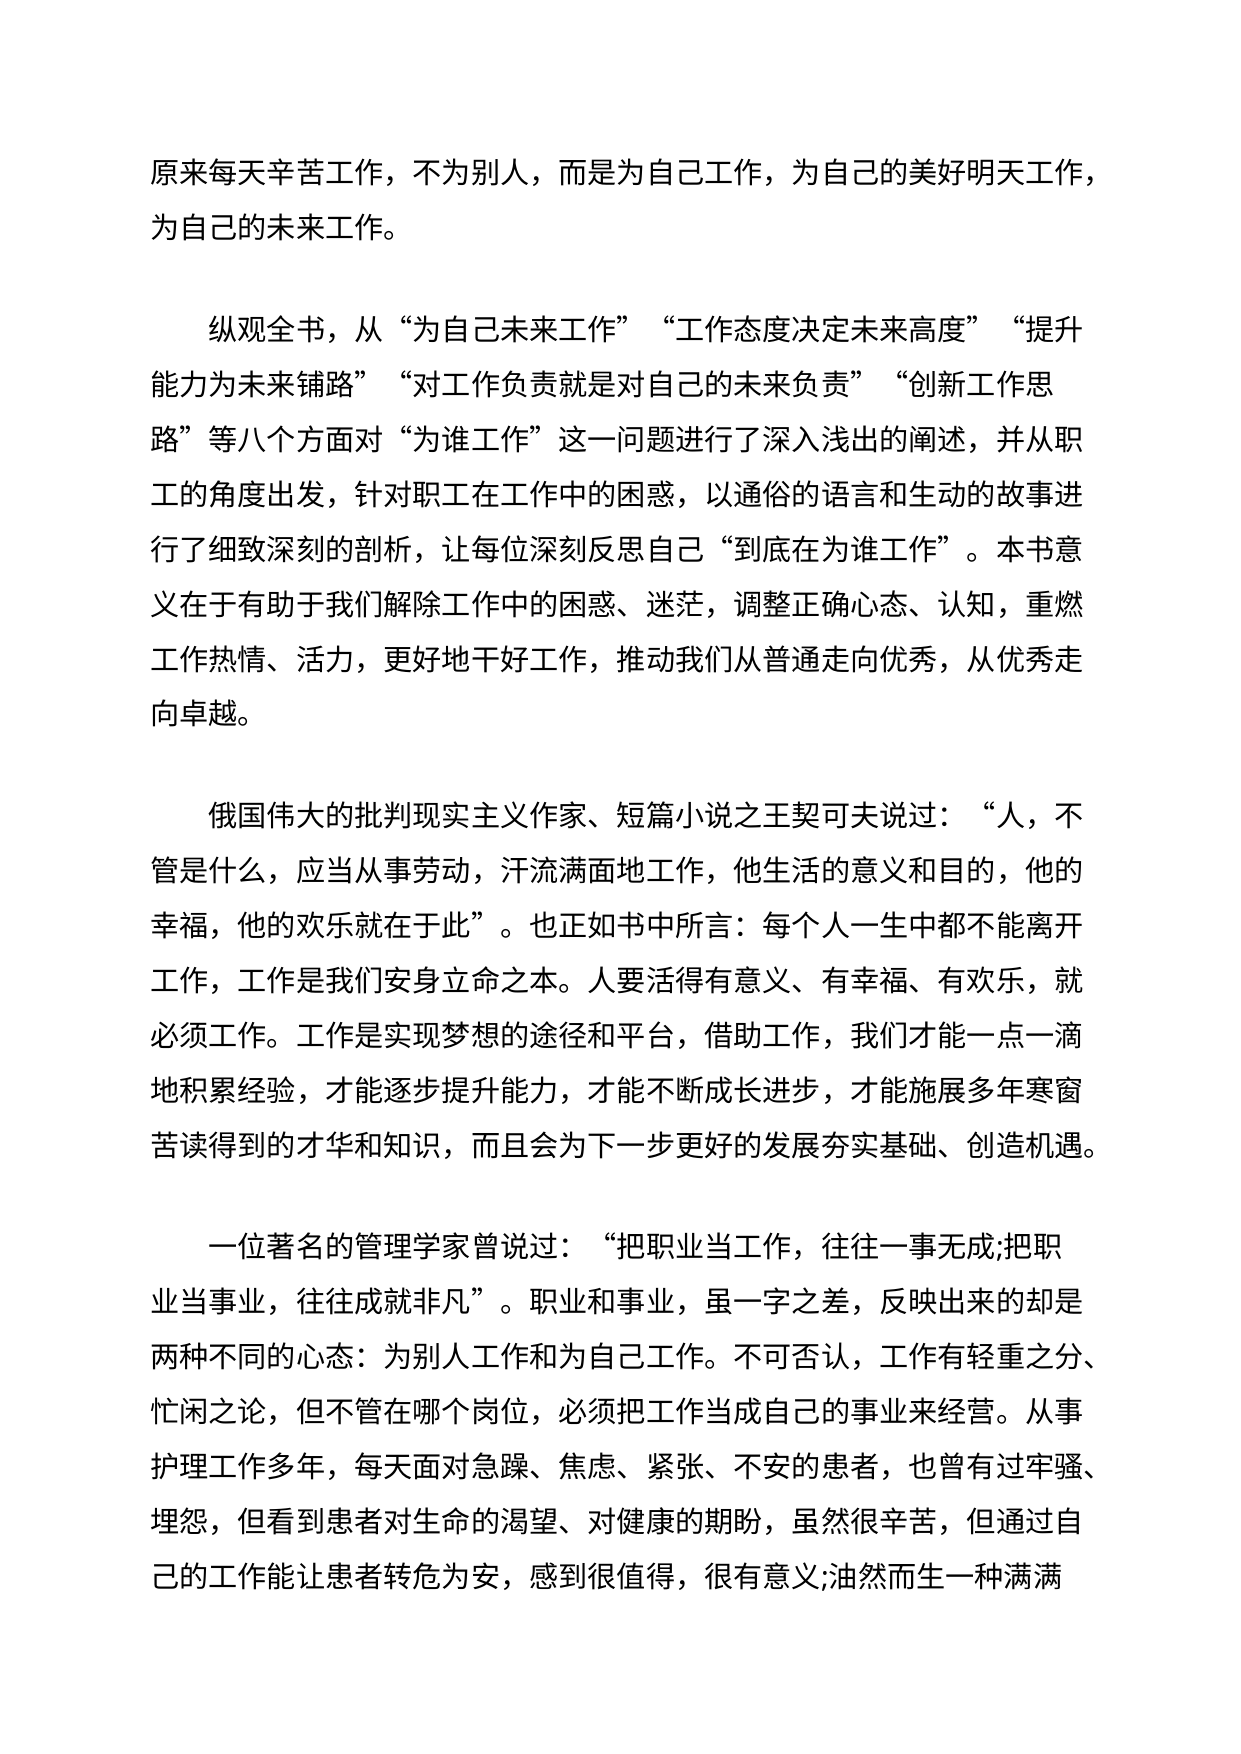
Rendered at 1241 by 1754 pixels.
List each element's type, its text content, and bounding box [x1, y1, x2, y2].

text 俄国伟大的批判现实主义作家、短篇小说之王契可夫说过：“人，不管是什么，应当从事劳动，汗流满面地工作，他生活的意义和目的，他的幸福，他的欢乐就在于此”。也正如书中所言：每个人一生中都不能离开工作，工作是我们安身立命之本。人要活得有意义、有幸福、有欢乐，就必须工作。工作是实现梦想的途径和平台，借助工作，我们才能一点一滴地积累经验，才能逐步提升能力，才能不断成长进步，才能施展多年寒窗苦读得到的才华和知识，而且会为下一步更好的发展夯实基础、创造机遇。 [150, 793, 1090, 1164]
text 纵观全书，从“为自己未来工作”“工作态度决定未来高度”“提升能力为未来铺路”“对工作负责就是对自己的未来负责”“创新工作思路”等八个方面对“为谁工作”这一问题进行了深入浅出的阐述，并从职工的角度出发，针对职工在工作中的困惑，以通俗的语言和生动的故事进行了细致深刻的剖析，让每位深刻反思自己“到底在为谁工作”。本书意义在于有助于我们解除工作中的困惑、迷茫，调整正确心态、认知，重燃工作热情、活力，更好地干好工作，推动我们从普通走向优秀，从优秀走向卓越。 [150, 307, 1090, 733]
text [150, 150, 1090, 247]
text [150, 1224, 1090, 1596]
